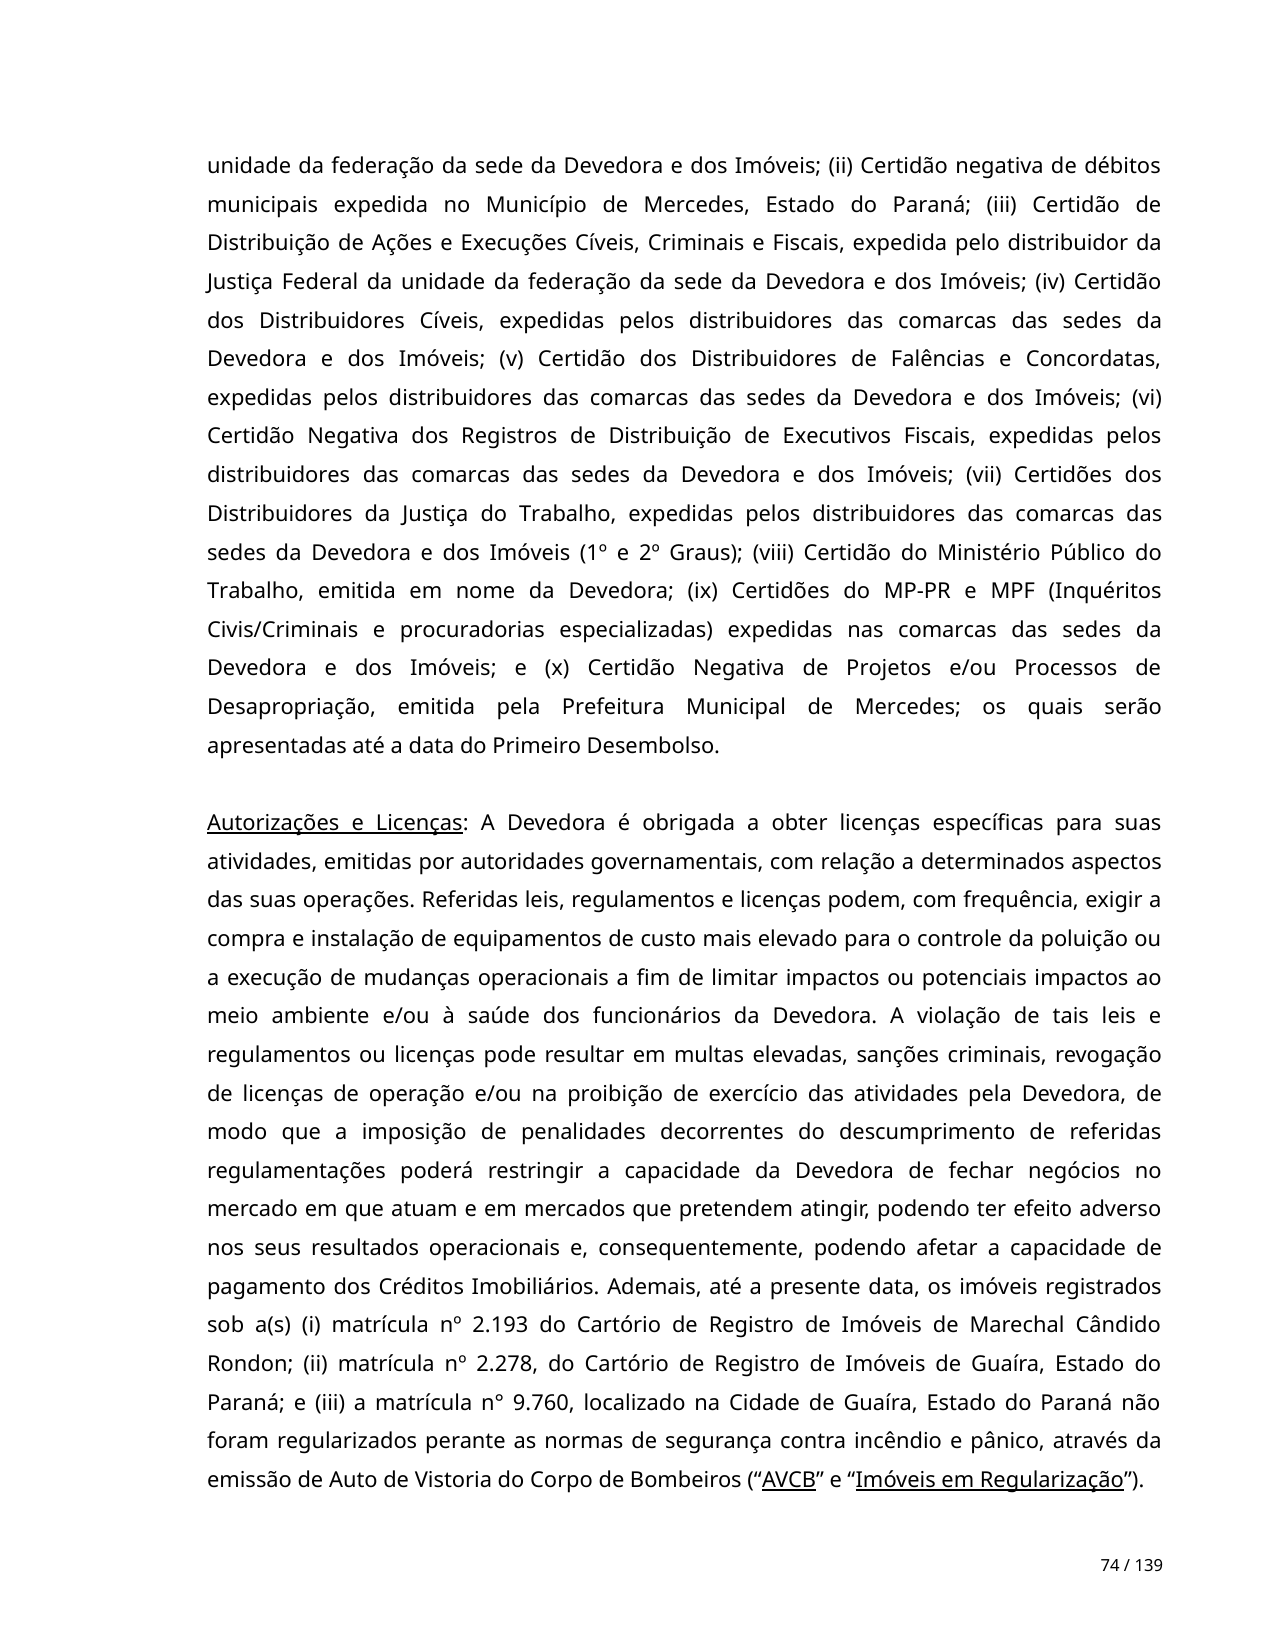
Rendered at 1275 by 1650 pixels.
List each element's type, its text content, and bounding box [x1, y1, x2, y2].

text Autorizações e Licenças: A Devedora é obrigada a obter licenças específicas para suas atividades, emitidas por autoridades governamentais, com relação a determinados aspectos das suas operações. Referidas leis, regulamentos e licenças podem, com frequência, exigir a compra e instalação de equipamentos de custo mais elevado para o controle da poluição ou a execução de mudanças operacionais a fim de limitar impactos ou potenciais impactos ao meio ambiente e/ou à saúde dos funcionários da Devedora. A violação de tais leis e regulamentos ou licenças pode resultar em multas elevadas, sanções criminais, revogação de licenças de operação e/ou na proibição de exercício das atividades pela Devedora, de modo que a imposição de penalidades decorrentes do descumprimento de referidas regulamentações poderá restringir a capacidade da Devedora de fechar negócios no mercado em que atuam e em mercados que pretendem atingir, podendo ter efeito adverso nos seus resultados operacionais e, consequentemente, podendo afetar a capacidade de pagamento dos Créditos Imobiliários. Ademais, até a presente data, os imóveis registrados sob a(s) (i) matrícula nº 2.193 do Cartório de Registro de Imóveis de Marechal Cândido Rondon; (ii) matrícula nº 2.278, do Cartório de Registro de Imóveis de Guaíra, Estado do Paraná; e (iii) a matrícula n° 9.760, localizado na Cidade de Guaíra, Estado do Paraná não foram regularizados perante as normas de segurança contra incêndio e pânico, através da emissão de Auto de Vistoria do Corpo de Bombeiros (“AVCB” e “Imóveis em Regularização”). [207, 807, 1163, 1494]
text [207, 150, 1163, 759]
